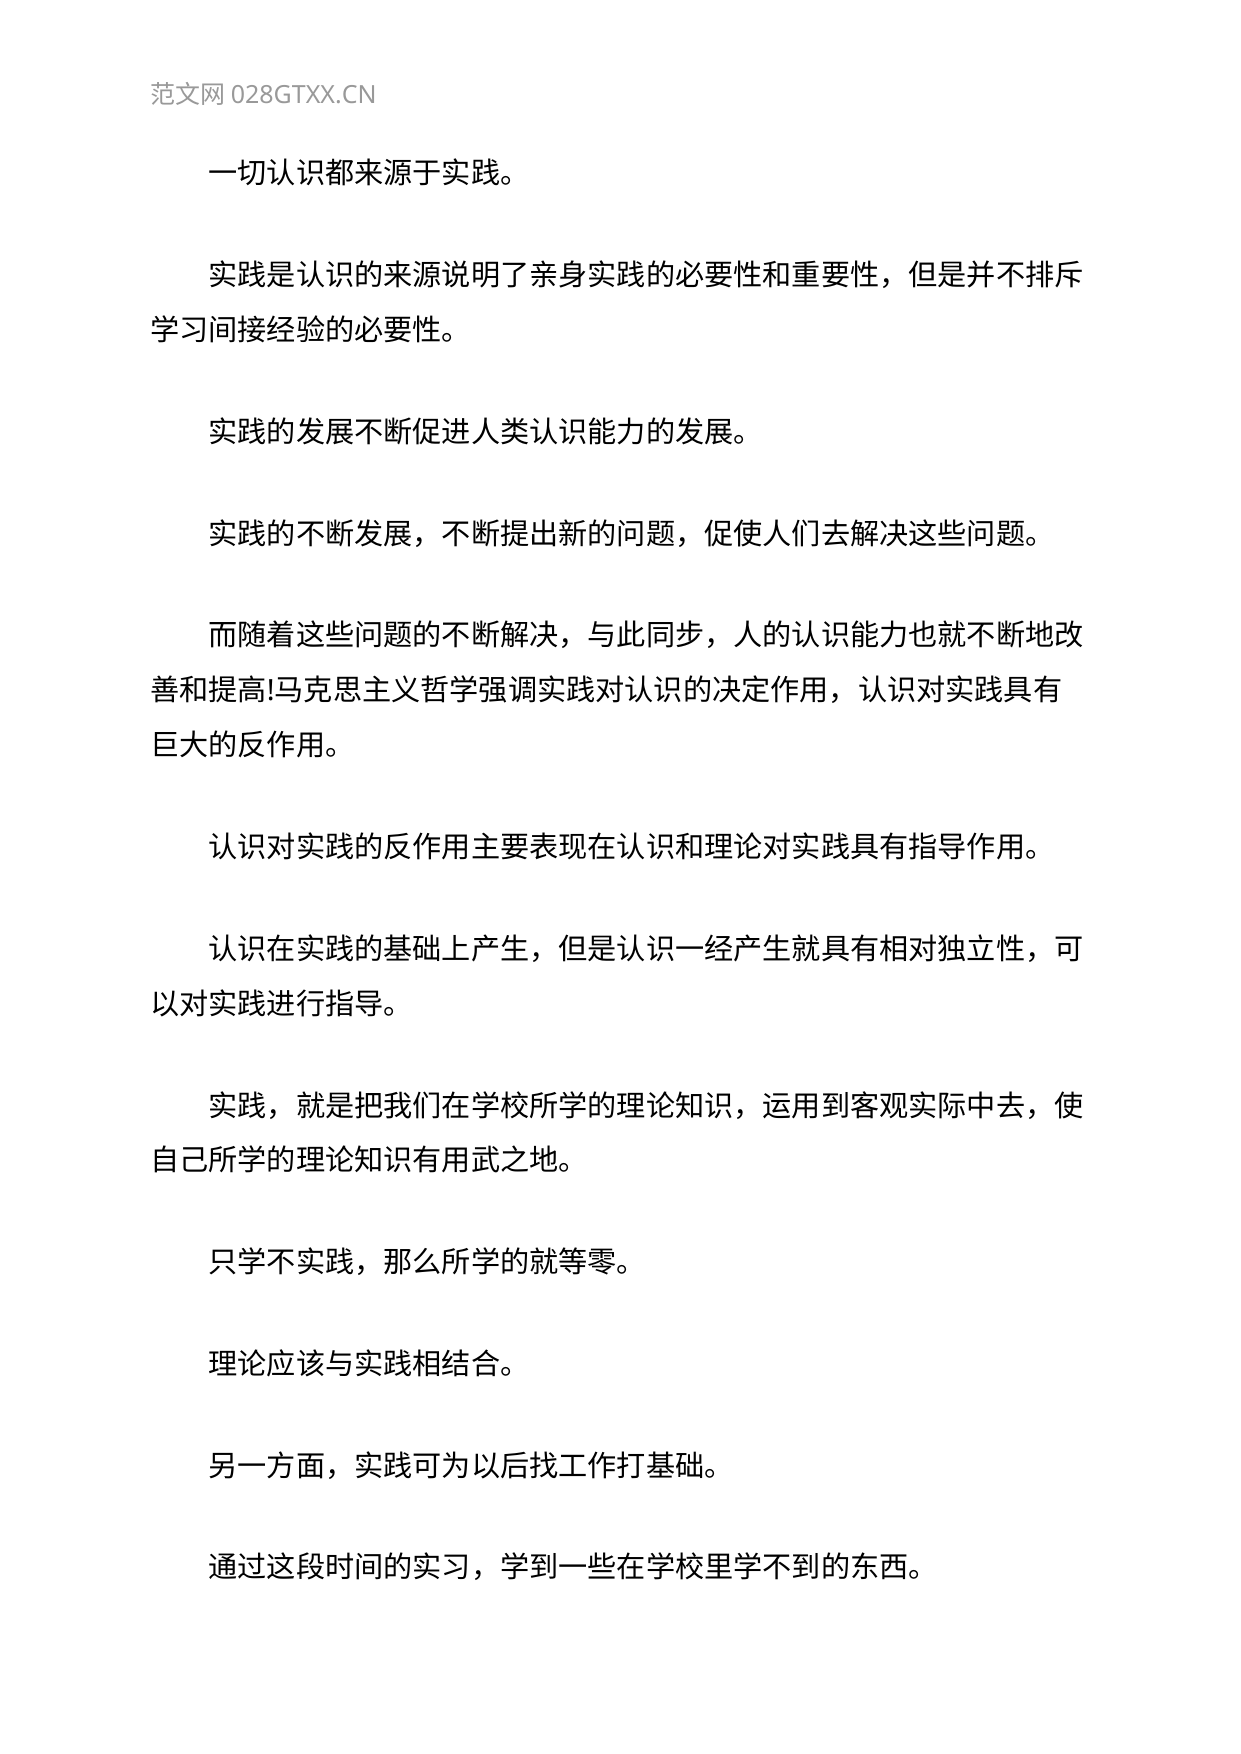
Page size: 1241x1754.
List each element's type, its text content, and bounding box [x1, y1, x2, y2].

text 通过这段时间的实习，学到一些在学校里学不到的东西。 [150, 1544, 1090, 1586]
text 一切认识都来源于实践。 [150, 150, 1090, 192]
text 实践，就是把我们在学校所学的理论知识，运用到客观实际中去，使自己所学的理论知识有用武之地。 [150, 1082, 1090, 1179]
text 认识对实践的反作用主要表现在认识和理论对实践具有指导作用。 [150, 824, 1090, 866]
text 而随着这些问题的不断解决，与此同步，人的认识能力也就不断地改善和提高!马克思主义哲学强调实践对认识的决定作用，认识对实践具有巨大的反作用。 [150, 612, 1090, 764]
text 实践的发展不断促进人类认识能力的发展。 [150, 408, 1090, 451]
text 另一方面，实践可为以后找工作打基础。 [150, 1442, 1090, 1484]
text 认识在实践的基础上产生，但是认识一经产生就具有相对独立性，可以对实践进行指导。 [150, 925, 1090, 1023]
text 只学不实践，那么所学的就等零。 [150, 1239, 1090, 1281]
text 实践的不断发展，不断提出新的问题，促使人们去解决这些问题。 [150, 510, 1090, 552]
text 理论应该与实践相结合。 [150, 1341, 1090, 1383]
text 实践是认识的来源说明了亲身实践的必要性和重要性，但是并不排斥学习间接经验的必要性。 [150, 252, 1090, 349]
